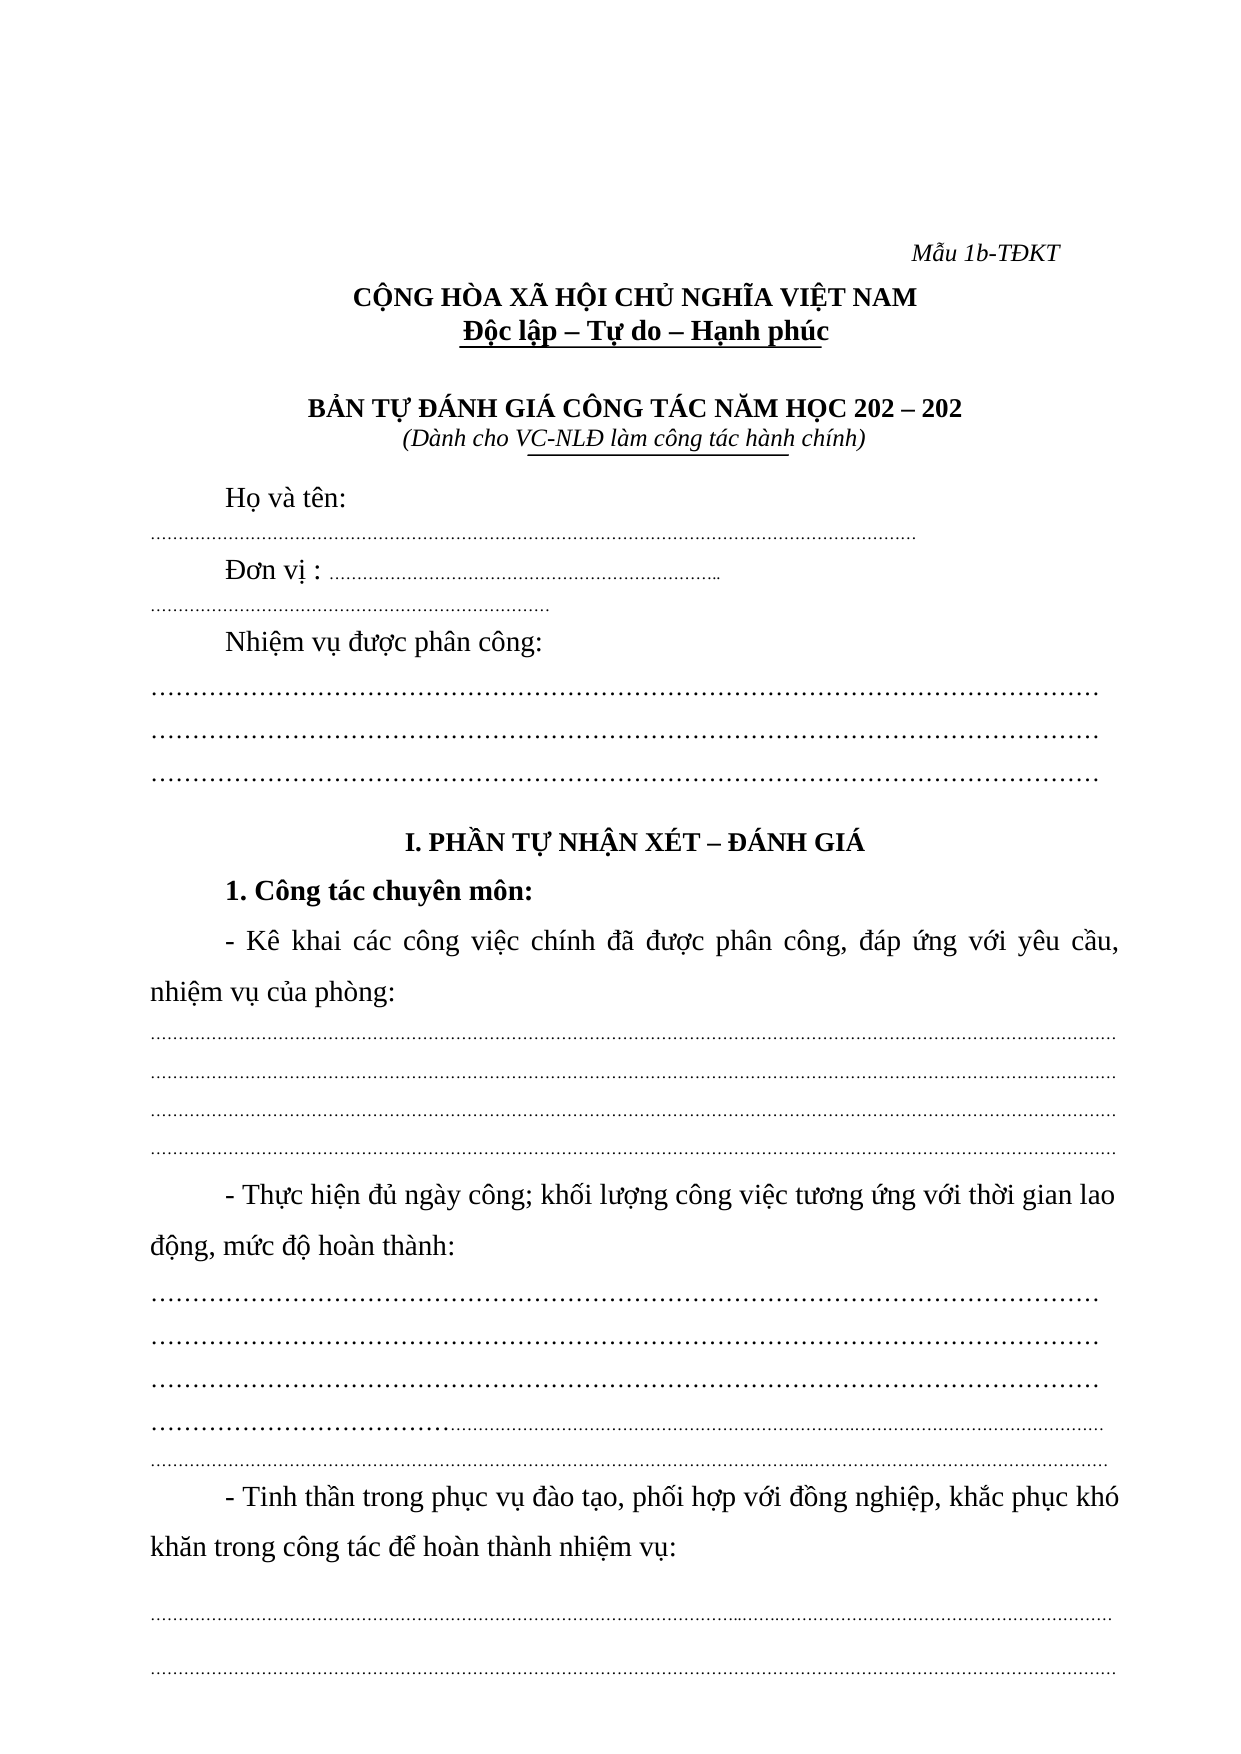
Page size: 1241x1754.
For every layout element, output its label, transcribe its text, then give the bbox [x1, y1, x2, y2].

text BẢN TỰ ĐÁNH GIÁ CÔNG TÁC NĂM HỌC 202 – 202 [150, 392, 1120, 423]
text - Thực hiện đủ ngày công; khối lượng công việc tương ứng với thời gian lao động, mức độ hoàn thành: [150, 1177, 1120, 1261]
text Độc lập – Tự do – Hạnh phúc [150, 313, 1120, 346]
text ………………………………………………………………………………………………………………………………………………………… [150, 1101, 1120, 1120]
text I. PHẦN TỰ NHẬN XÉT – ĐÁNH GIÁ [150, 826, 1120, 858]
text ………………………………………………………………………………………………………………………………………………………… [150, 1024, 1120, 1043]
text - Tinh thần trong phục vụ đào tạo, phối hợp với đồng nghiệp, khắc phục khó khăn trong công tác để hoàn thành nhiệm vụ: [150, 1479, 1120, 1563]
text ………………………………………………………………………………………………………………………………………………………… [150, 1062, 1120, 1082]
text ………………………………………………………………………………………………………………………………………………………… [150, 1139, 1120, 1158]
text - Kê khai các công việc chính đã được phân công, đáp ứng với yêu cầu, nhiệm vụ của phòng: [150, 923, 1120, 1007]
text Nhiệm vụ được phân công: …………………………………………………………………………………………………… [150, 624, 1120, 701]
text ………………………………………………………………………………………………………………………………………………………………………………………………………… [150, 715, 1120, 787]
text Đơn vị : ……………………………………………………………..……………………………………………………………… [150, 552, 1120, 614]
text CỘNG HÒA XÃ HỘI CHỦ NGHĨA VIỆT NAM [150, 282, 1120, 313]
text Mẫu 1b-TĐKT [825, 238, 1120, 267]
text ……………………………………………………………………………………………..…….…………………………………………………… [150, 1605, 1120, 1624]
text ……………………………………………………………………………………………………………………………………………………………………………………………………………………………………………………………………………………………………………………………………………………………………………………………………………….……………………………………… [150, 1278, 1120, 1436]
text 1. Công tác chuyên môn: [150, 873, 1120, 907]
text (Dành cho VC-NLĐ làm công tác hành chính) [150, 423, 1120, 452]
text ………………………………………………………………………………………………………..……………………………………………… [150, 1451, 1120, 1470]
text ………………………………………………………………………………………………………………………………………………………… [150, 1659, 1120, 1678]
text Họ và tên: ………………………………………………………………………………………………………………………… [150, 480, 1120, 543]
